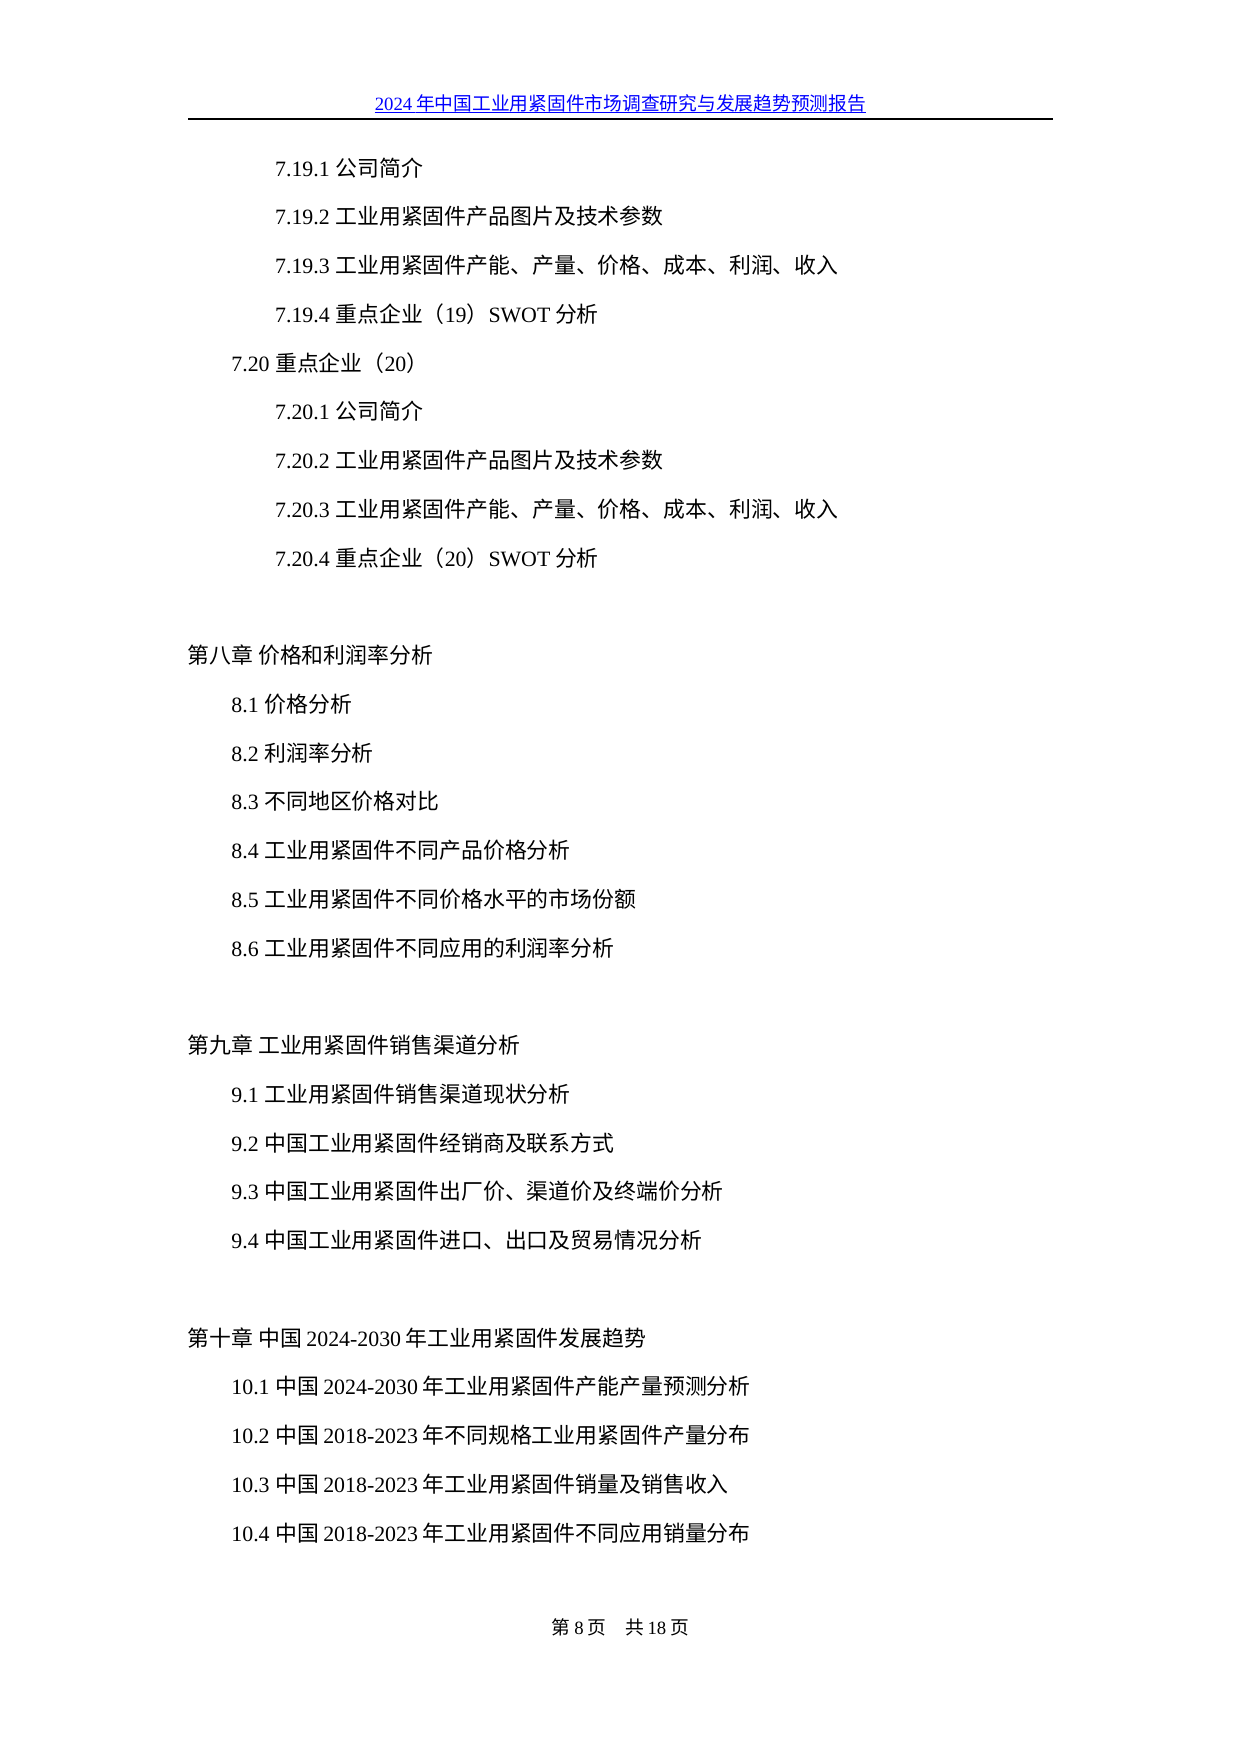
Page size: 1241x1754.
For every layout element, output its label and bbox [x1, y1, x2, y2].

text [187, 150, 1053, 1548]
